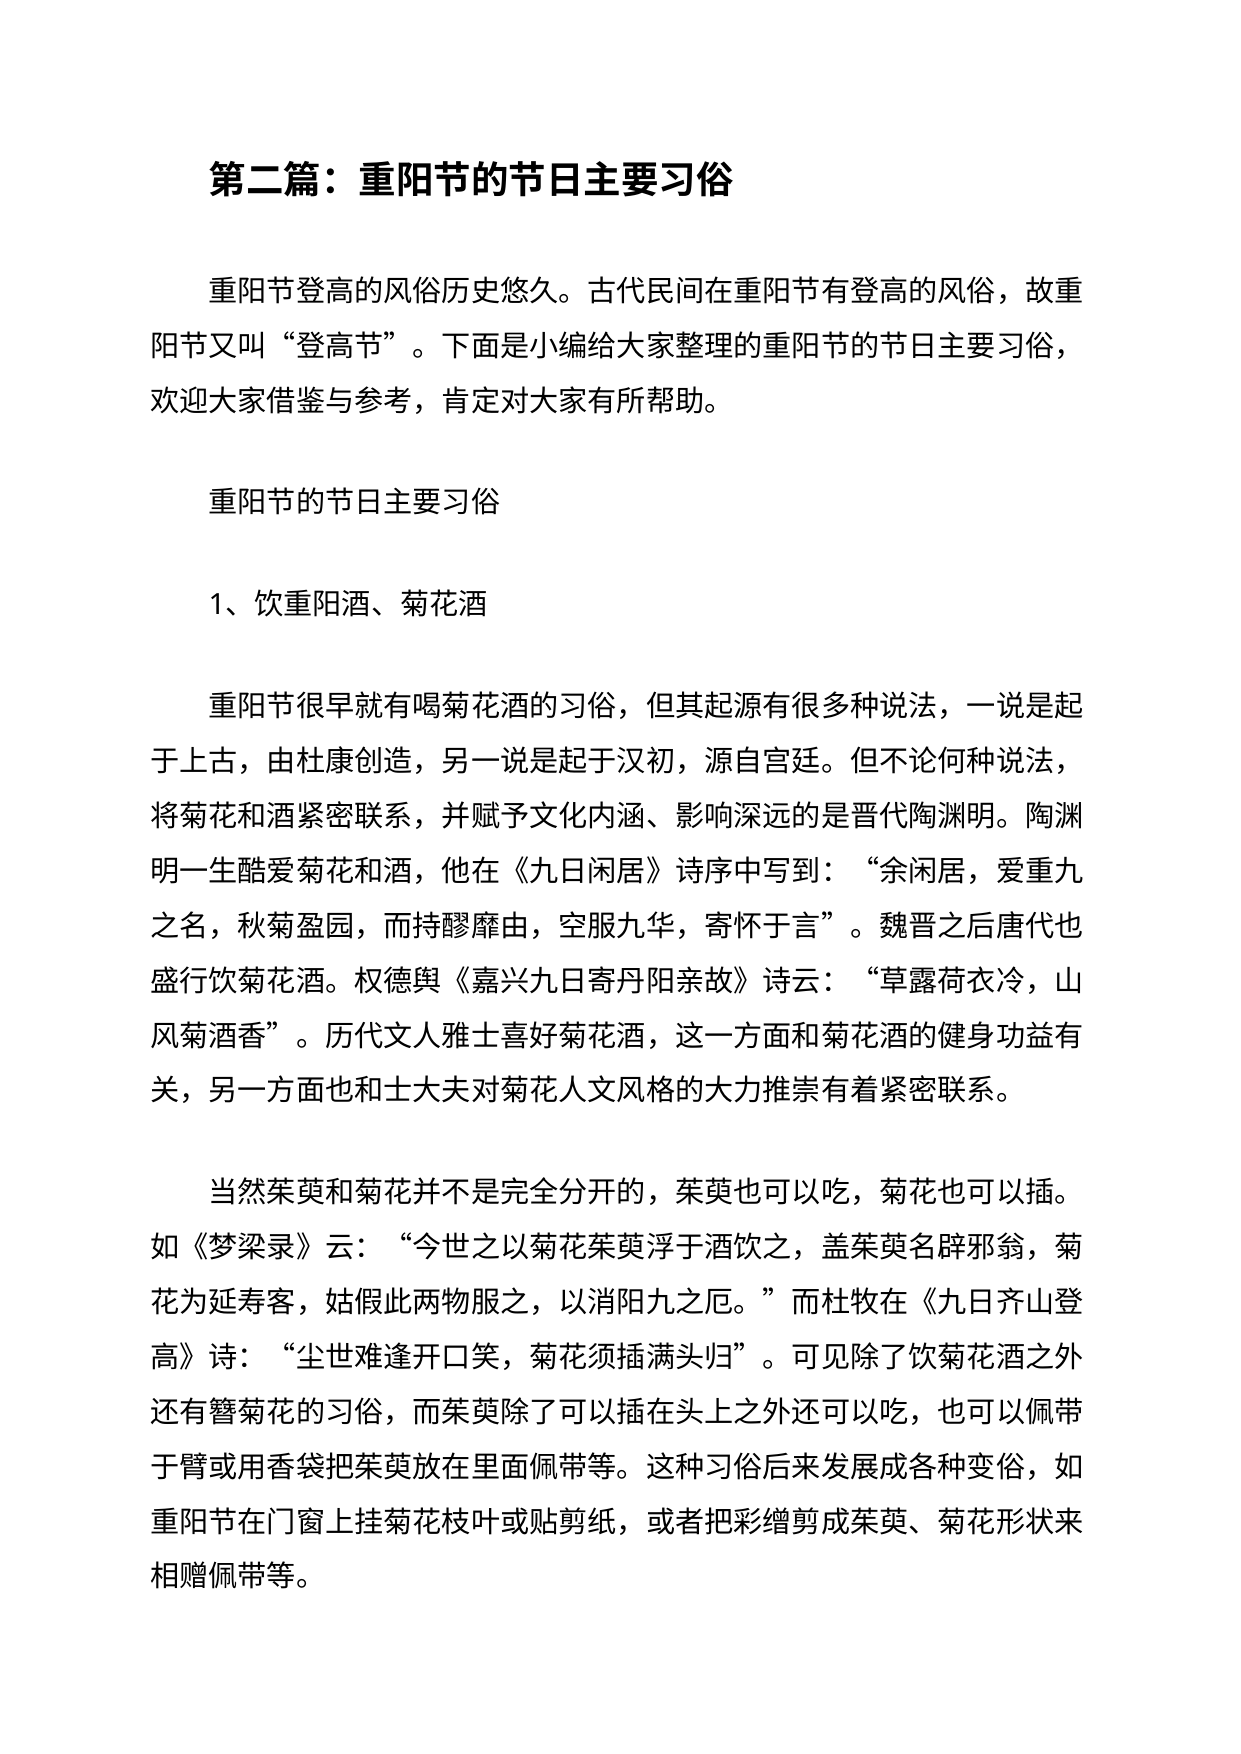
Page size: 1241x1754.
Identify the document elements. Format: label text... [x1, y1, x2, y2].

text 重阳节很早就有喝菊花酒的习俗，但其起源有很多种说法，一说是起于上古，由杜康创造，另一说是起于汉初，源自宫廷。但不论何种说法，将菊花和酒紧密联系，并赋予文化内涵、影响深远的是晋代陶渊明。陶渊明一生酷爱菊花和酒，他在《九日闲居》诗序中写到：“余闲居，爱重九之名，秋菊盈园，而持醪靡由，空服九华，寄怀于言”。魏晋之后唐代也盛行饮菊花酒。权德舆《嘉兴九日寄丹阳亲故》诗云：“草露荷衣冷，山风菊酒香”。历代文人雅士喜好菊花酒，这一方面和菊花酒的健身功益有关，另一方面也和士大夫对菊花人文风格的大力推崇有着紧密联系。 [150, 683, 1090, 1109]
text 当然茱萸和菊花并不是完全分开的，茱萸也可以吃，菊花也可以插。如《梦梁录》云：“今世之以菊花茱萸浮于酒饮之，盖茱萸名辟邪翁，菊花为延寿客，姑假此两物服之，以消阳九之厄。”而杜牧在《九日齐山登高》诗：“尘世难逢开口笑，菊花须插满头归”。可见除了饮菊花酒之外还有簪菊花的习俗，而茱萸除了可以插在头上之外还可以吃，也可以佩带于臂或用香袋把茱萸放在里面佩带等。这种习俗后来发展成各种变俗，如重阳节在门窗上挂菊花枝叶或贴剪纸，或者把彩缯剪成茱萸、菊花形状来相赠佩带等。 [150, 1169, 1090, 1595]
text 重阳节登高的风俗历史悠久。古代民间在重阳节有登高的风俗，故重阳节又叫“登高节”。下面是小编给大家整理的重阳节的节日主要习俗，欢迎大家借鉴与参考，肯定对大家有所帮助。 [150, 267, 1090, 419]
text 1、饮重阳酒、菊花酒 [150, 581, 1090, 623]
text 重阳节的节日主要习俗 [150, 479, 1090, 521]
text 第二篇：重阳节的节日主要习俗 [150, 150, 1090, 204]
